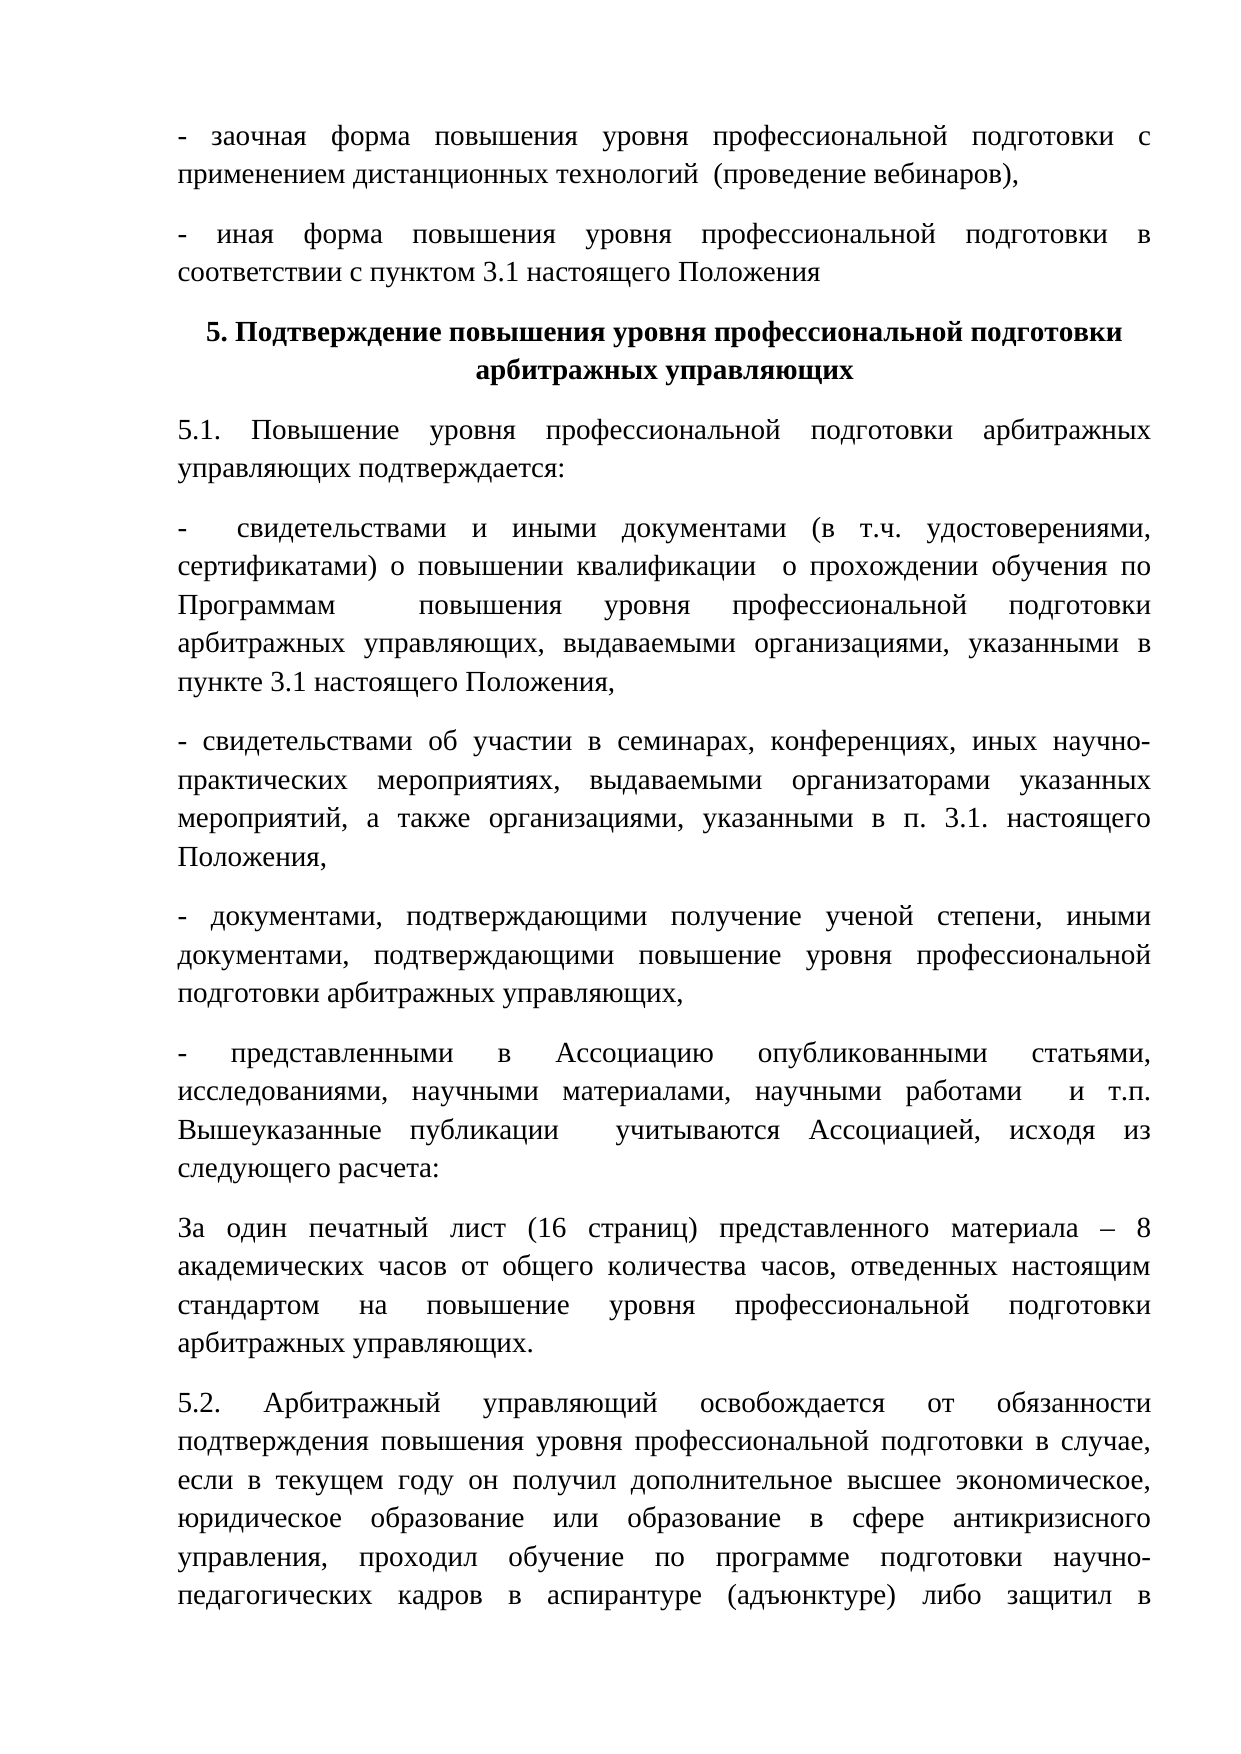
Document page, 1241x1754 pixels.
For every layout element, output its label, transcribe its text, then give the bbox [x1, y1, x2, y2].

text - иная форма повышения уровня профессиональной подготовки в соответствии с пунктом 3.1 настоящего Положения [177, 216, 1152, 288]
text 5. Подтверждение повышения уровня профессиональной подготовки арбитражных управляющих [177, 314, 1152, 386]
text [177, 1385, 1152, 1611]
text - заочная форма повышения уровня профессиональной подготовки с применением дистанционных технологий (проведение вебинаров), [177, 118, 1152, 190]
text За один печатный лист (16 страниц) представленного материала – 8 академических часов от общего количества часов, отведенных настоящим стандартом на повышение уровня профессиональной подготовки арбитражных управляющих. [177, 1210, 1152, 1359]
text 5.1. Повышение уровня профессиональной подготовки арбитражных управляющих подтверждается: [177, 412, 1152, 484]
text - свидетельствами об участии в семинарах, конференциях, иных научно-практических мероприятиях, выдаваемыми организаторами указанных мероприятий, а также организациями, указанными в п. 3.1. настоящего Положения, [177, 723, 1152, 872]
text - свидетельствами и иными документами (в т.ч. удостоверениями, сертификатами) о повышении квалификации о прохождении обучения по Программам повышения уровня профессиональной подготовки арбитражных управляющих, выдаваемыми организациями, указанными в пункте 3.1 настоящего Положения, [177, 510, 1152, 697]
text - представленными в Ассоциацию опубликованными статьями, исследованиями, научными материалами, научными работами и т.п. Вышеуказанные публикации учитываются Ассоциацией, исходя из следующего расчета: [177, 1035, 1152, 1184]
text - документами, подтверждающими получение ученой степени, иными документами, подтверждающими повышение уровня профессиональной подготовки арбитражных управляющих, [177, 898, 1152, 1009]
